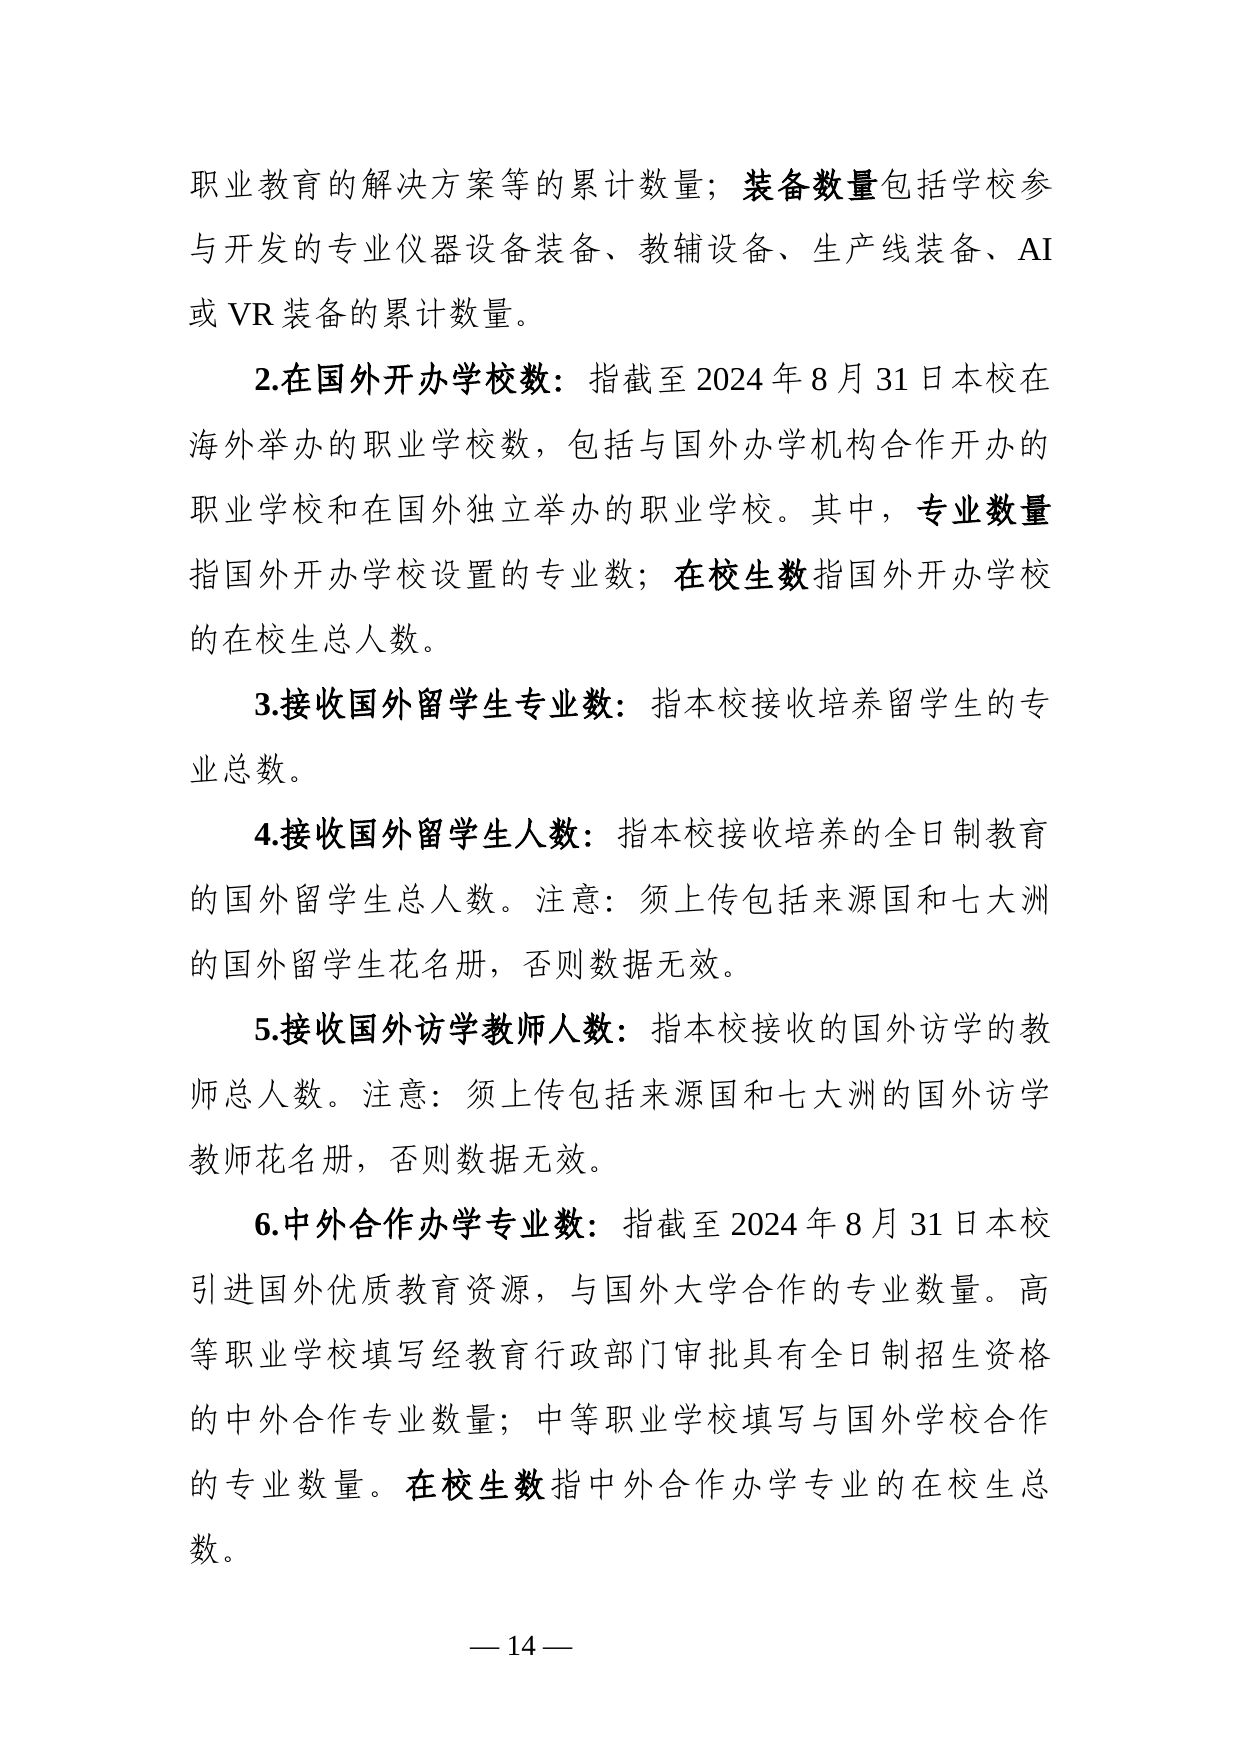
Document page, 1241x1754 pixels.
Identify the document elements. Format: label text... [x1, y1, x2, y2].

text 4.接收国外留学生人数：指本校接收培养的全日制教育的国外留学生总人数。注意：须上传包括来源国和七大洲的国外留学生花名册，否则数据无效。 [187, 800, 1053, 995]
text 2.在国外开办学校数：指截至2024年8月31日本校在海外举办的职业学校数，包括与国外办学机构合作开办的职业学校和在国外独立举办的职业学校。其中，专业数量指国外开办学校设置的专业数；在校生数指国外开办学校的在校生总人数。 [187, 345, 1053, 670]
text 5.接收国外访学教师人数：指本校接收的国外访学的教师总人数。注意：须上传包括来源国和七大洲的国外访学教师花名册，否则数据无效。 [187, 995, 1053, 1190]
text 6.中外合作办学专业数：指截至2024年8月31日本校引进国外优质教育资源，与国外大学合作的专业数量。高等职业学校填写经教育行政部门审批具有全日制招生资格的中外合作专业数量；中等职业学校填写与国外学校合作的专业数量。在校生数指中外合作办学专业的在校生总数。 [187, 1190, 1053, 1580]
text 3.接收国外留学生专业数：指本校接收培养留学生的专业总数。 [187, 670, 1053, 800]
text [187, 150, 1053, 345]
